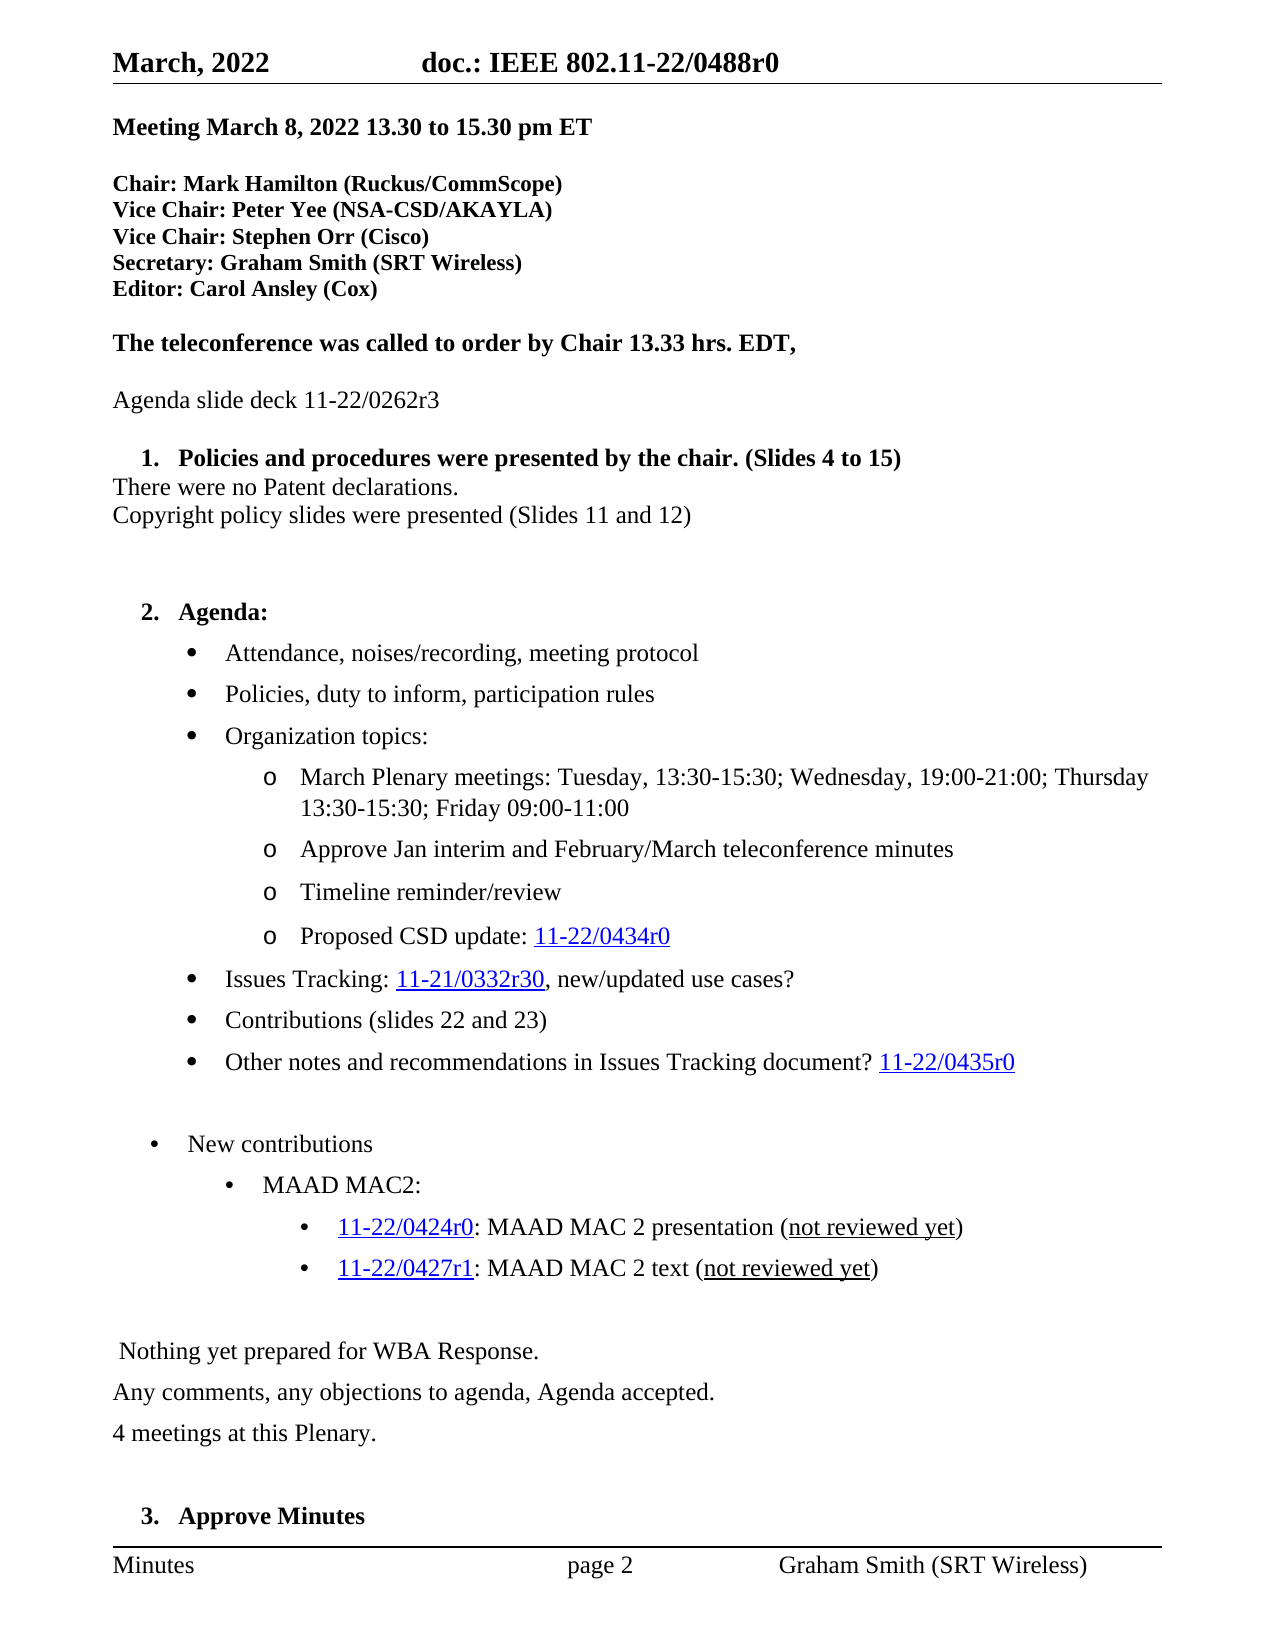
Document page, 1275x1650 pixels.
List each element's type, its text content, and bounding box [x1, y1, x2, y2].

list Timeline reminder/review [262, 877, 1162, 908]
list Approve Jan interim and February/March teleconference minutes [262, 834, 1162, 865]
list 11-22/0424r0: MAAD MAC 2 presentation (not reviewed yet) [300, 1212, 1162, 1241]
text Editor: Carol Ansley (Cox) [112, 275, 1162, 302]
list Agenda: [141, 597, 1162, 626]
text Vice Chair: Stephen Orr (Cisco) [112, 223, 1162, 249]
list Policies and procedures were presented by the chair. (Slides 4 to 15) [141, 443, 1162, 472]
text Meeting March 8, 2022 13.30 to 15.30 pm ET [112, 112, 1162, 141]
list 11-22/0427r1: MAAD MAC 2 text (not reviewed yet) [300, 1253, 1162, 1282]
list Contributions (slides 22 and 23) [187, 1005, 1162, 1034]
text Nothing yet prepared for WBA Response. [112, 1336, 1162, 1364]
list Organization topics: [187, 721, 1162, 749]
list Policies, duty to inform, participation rules [187, 679, 1162, 708]
text Any comments, any objections to agenda, Agenda accepted. [112, 1377, 1162, 1406]
list Proposed CSD update: 11-22/0434r0 [262, 921, 1162, 952]
list Issues Tracking: 11-21/0332r30, new/updated use cases? [187, 964, 1162, 993]
text 4 meetings at this Plenary. [112, 1418, 1162, 1447]
text There were no Patent declarations. [112, 472, 1162, 501]
list Approve Minutes [141, 1501, 1162, 1529]
list New contributions [150, 1129, 1162, 1158]
list March Plenary meetings: Tuesday, 13:30-15:30; Wednesday, 19:00-21:00; Thursday 13:30-15:30; Friday 09:00-11:00 [262, 762, 1162, 822]
list Other notes and recommendations in Issues Tracking document? 11-22/0435r0 [187, 1047, 1162, 1075]
text Chair: Mark Hamilton (Ruckus/CommScope) [112, 170, 1162, 196]
text Vice Chair: Peter Yee (NSA-CSD/AKAYLA) [112, 196, 1162, 223]
list MAAD MAC2: [225, 1170, 1162, 1199]
text Copyright policy slides were presented (Slides 11 and 12) [112, 501, 1162, 529]
text The teleconference was called to order by Chair 13.33 hrs. EDT, [112, 328, 1162, 357]
text Agenda slide deck 11-22/0262r3 [112, 386, 1162, 414]
text Secretary: Graham Smith (SRT Wireless) [112, 249, 1162, 275]
list Attendance, noises/recording, meeting protocol [187, 638, 1162, 667]
